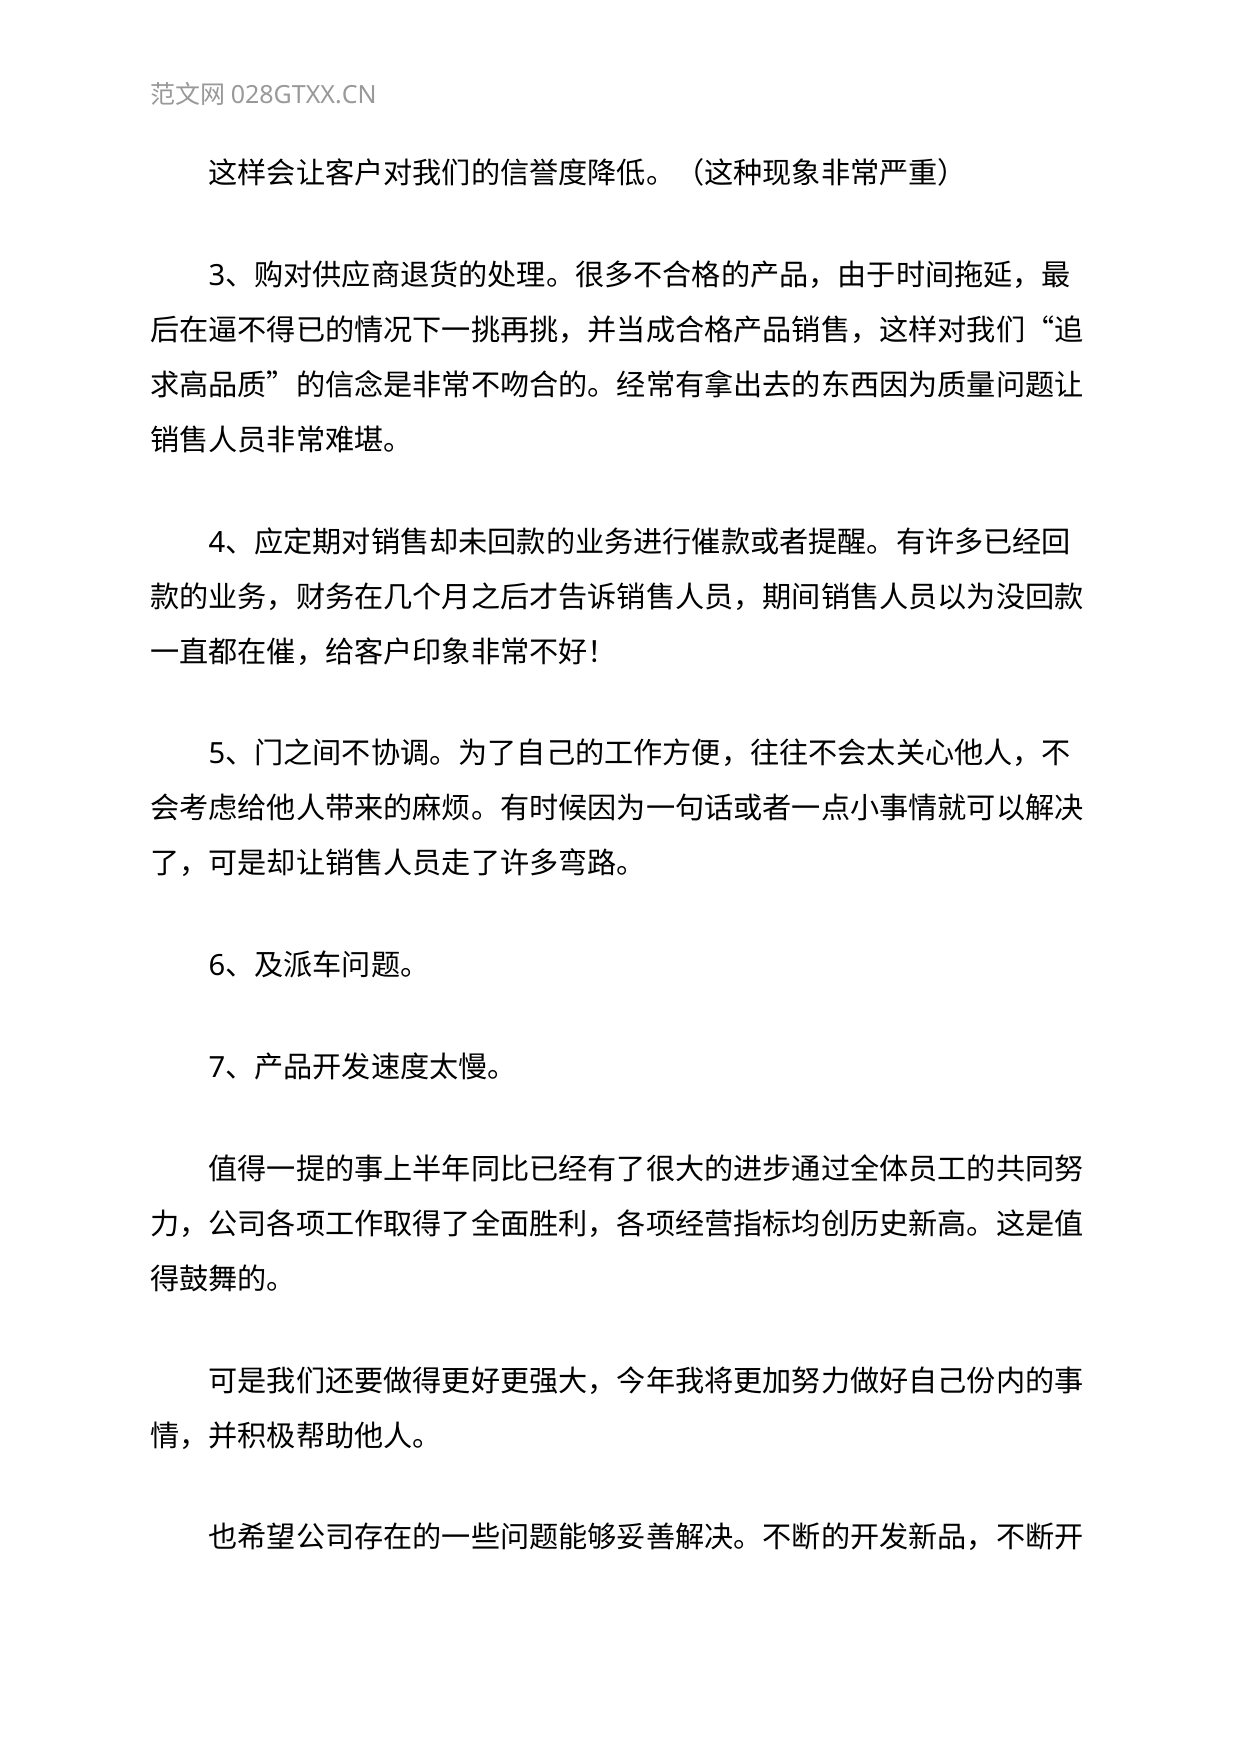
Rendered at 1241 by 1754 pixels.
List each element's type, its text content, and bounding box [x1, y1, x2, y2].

text 可是我们还要做得更好更强大，今年我将更加努力做好自己份内的事情，并积极帮助他人。 [150, 1357, 1090, 1454]
text 3、购对供应商退货的处理。很多不合格的产品，由于时间拖延，最后在逼不得已的情况下一挑再挑，并当成合格产品销售，这样对我们“追求高品质”的信念是非常不吻合的。经常有拿出去的东西因为质量问题让销售人员非常难堪。 [150, 252, 1090, 459]
text 4、应定期对销售却未回款的业务进行催款或者提醒。有许多已经回款的业务，财务在几个月之后才告诉销售人员，期间销售人员以为没回款一直都在催，给客户印象非常不好！ [150, 518, 1090, 671]
text 7、产品开发速度太慢。 [150, 1044, 1090, 1086]
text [150, 1514, 1090, 1556]
text 值得一提的事上半年同比已经有了很大的进步通过全体员工的共同努力，公司各项工作取得了全面胜利，各项经营指标均创历史新高。这是值得鼓舞的。 [150, 1146, 1090, 1298]
text 5、门之间不协调。为了自己的工作方便，往往不会太关心他人，不会考虑给他人带来的麻烦。有时候因为一句话或者一点小事情就可以解决了，可是却让销售人员走了许多弯路。 [150, 730, 1090, 882]
text 6、及派车问题。 [150, 942, 1090, 984]
text 这样会让客户对我们的信誉度降低。（这种现象非常严重） [150, 150, 1090, 192]
